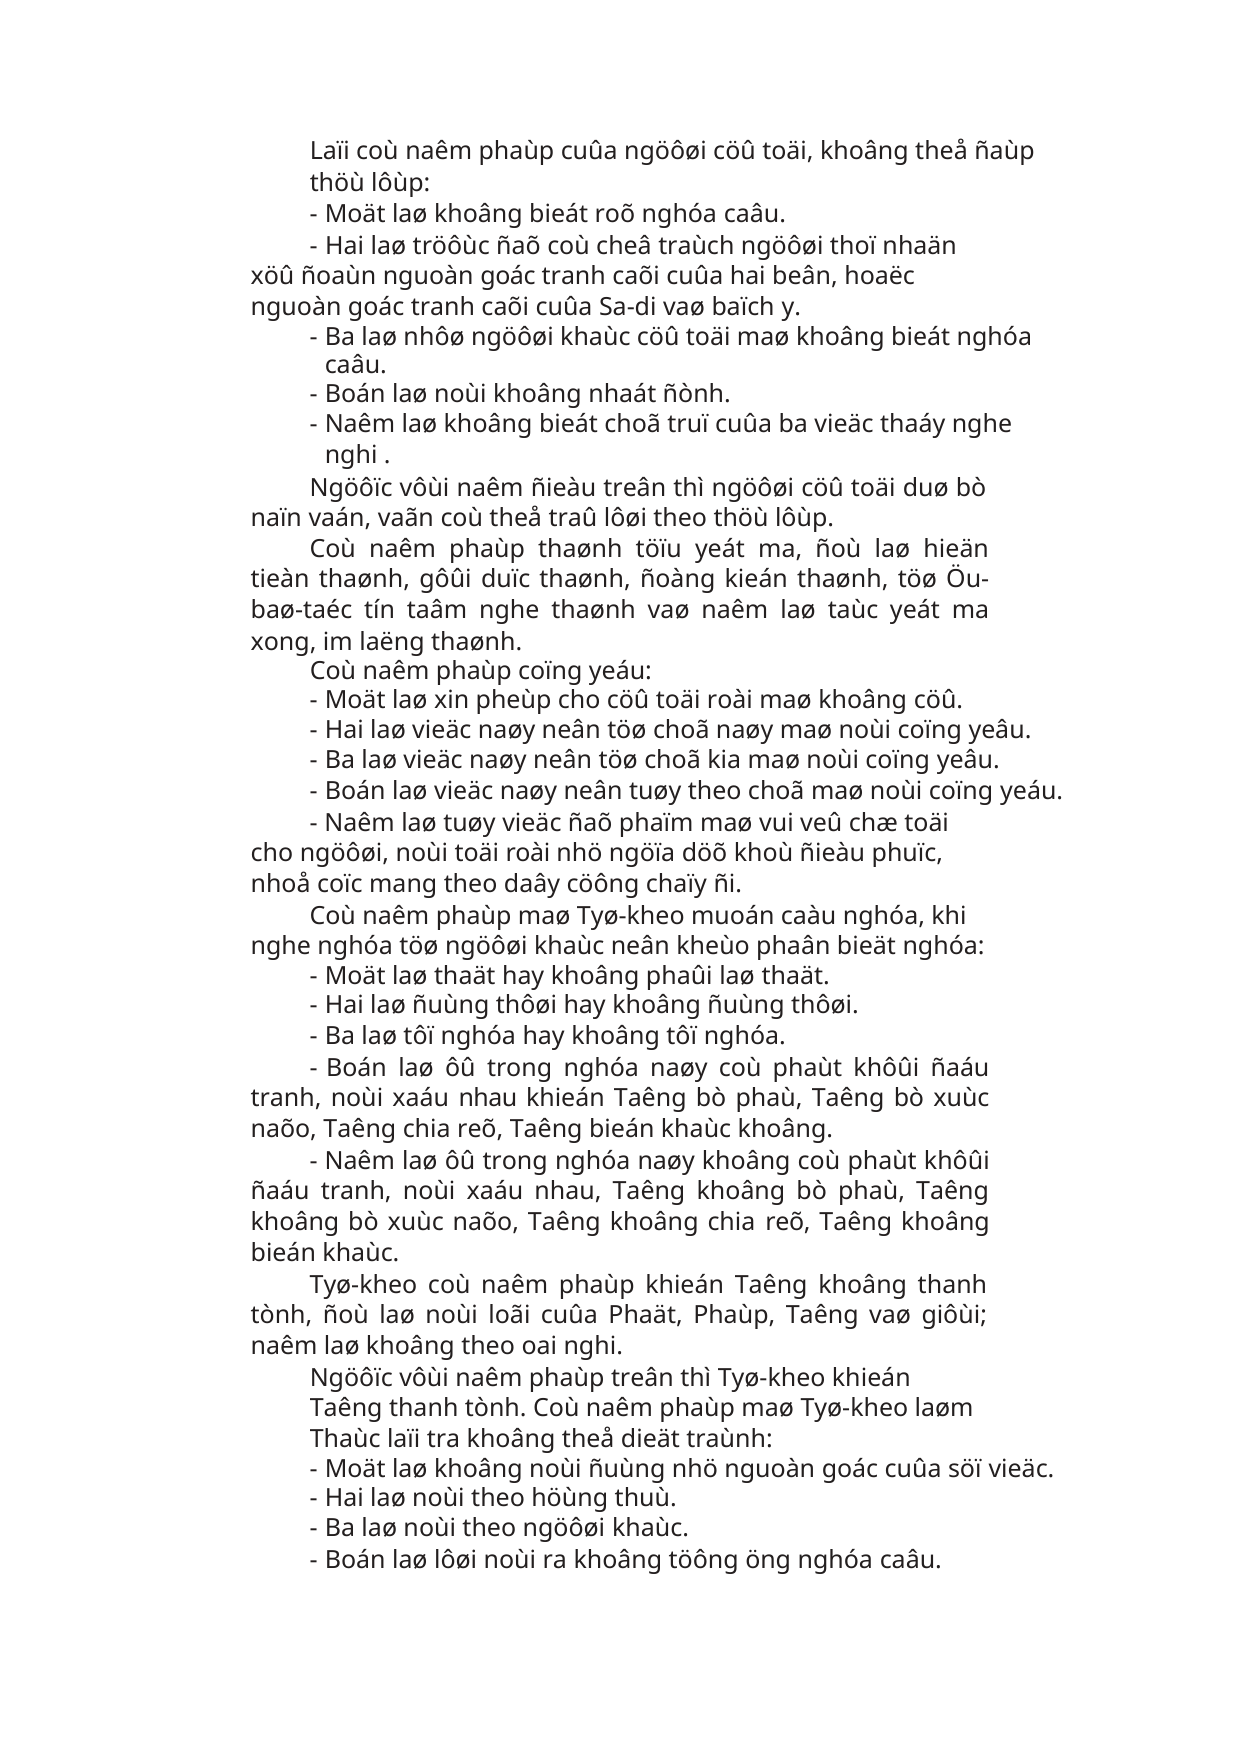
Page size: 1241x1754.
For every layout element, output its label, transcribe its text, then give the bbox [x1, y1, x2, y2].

text Laïi coù naêm phaùp cuûa ngöôøi cöû toäi, khoâng theå ñaùp thöù lôùp: [309, 134, 1065, 197]
list Boán laø lôøi noùi ra khoâng töông öng nghóa caâu. [309, 1543, 1065, 1575]
list Ba laø nhôø ngöôøi khaùc cöû toäi maø khoâng bieát nghóa caâu. [309, 323, 1065, 379]
text Tyø-kheo coù naêm phaùp khieán Taêng khoâng thanh tònh, ñoù laø noùi loãi cuûa Phaät, Phaùp, Taêng vaø giôùi; naêm laø khoâng theo oai nghi. [250, 1269, 988, 1362]
list Moät laø khoâng noùi ñuùng nhö nguoàn goác cuûa söï vieäc. [309, 1455, 1065, 1483]
text Coù naêm phaùp coïng yeáu: [309, 657, 1065, 685]
list Hai laø tröôùc ñaõ coù cheâ traùch ngöôøi thoï nhaän xöû ñoaùn nguoàn goác tranh caõi cuûa hai beân, hoaëc nguoàn goác tranh caõi cuûa Sa-di vaø baïch y. [250, 230, 989, 323]
text Ngöôïc vôùi naêm ñieàu treân thì ngöôøi cöû toäi duø bò naïn vaán, vaãn coù theå traû lôøi theo thöù lôùp. [250, 471, 988, 533]
list Hai laø vieäc naøy neân töø choã naøy maø noùi coïng yeâu. [309, 715, 1065, 745]
list Naêm laø khoâng bieát choã truï cuûa ba vieäc thaáy nghe nghi . [309, 408, 1065, 470]
text Ngöôïc vôùi naêm phaùp treân thì Tyø-kheo khieán Taêng thanh tònh. Coù naêm phaùp maø Tyø-kheo laøm Thaùc laïi tra khoâng theå dieät traùnh: [309, 1362, 985, 1455]
text Coù naêm phaùp maø Tyø-kheo muoán caàu nghóa, khi nghe nghóa töø ngöôøi khaùc neân kheùo phaân bieät nghóa: [250, 900, 985, 962]
list Moät laø xin pheùp cho cöû toäi roài maø khoâng cöû. [309, 685, 1065, 715]
list Boán laø ôû trong nghóa naøy coù phaùt khôûi ñaáu tranh, noùi xaáu nhau khieán Taêng bò phaù, Taêng bò xuùc naõo, Taêng chia reõ, Taêng bieán khaùc khoâng. [250, 1052, 990, 1144]
list Hai laø ñuùng thôøi hay khoâng ñuùng thôøi. [309, 990, 1065, 1019]
list Ba laø vieäc naøy neân töø choã kia maø noùi coïng yeâu. [309, 745, 1065, 775]
list Moät laø khoâng bieát roõ nghóa caâu. [309, 197, 1065, 228]
list Ba laø tôï nghóa hay khoâng tôï nghóa. [309, 1019, 1065, 1050]
list Moät laø thaät hay khoâng phaûi laø thaät. [309, 962, 1065, 990]
list Ba laø noùi theo ngöôøi khaùc. [309, 1512, 1065, 1543]
list Naêm laø tuøy vieäc ñaõ phaïm maø vui veû chæ toäi cho ngöôøi, noùi toäi roài nhö ngöïa döõ khoù ñieàu phuïc, nhoå coïc mang theo daây cöông chaïy ñi. [250, 807, 988, 900]
list Boán laø noùi khoâng nhaát ñònh. [309, 379, 1065, 408]
list Naêm laø ôû trong nghóa naøy khoâng coù phaùt khôûi ñaáu tranh, noùi xaáu nhau, Taêng khoâng bò phaù, Taêng khoâng bò xuùc naõo, Taêng khoâng chia reõ, Taêng khoâng bieán khaùc. [250, 1144, 990, 1269]
list Boán laø vieäc naøy neân tuøy theo choã maø noùi coïng yeáu. [309, 775, 1065, 806]
list Hai laø noùi theo höùng thuù. [309, 1483, 1065, 1512]
text Coù naêm phaùp thaønh töïu yeát ma, ñoù laø hieän tieàn thaønh, gôûi duïc thaønh, ñoàng kieán thaønh, töø Öu-baø-taéc tín taâm nghe thaønh vaø naêm laø taùc yeát ma xong, im laëng thaønh. [250, 533, 990, 657]
